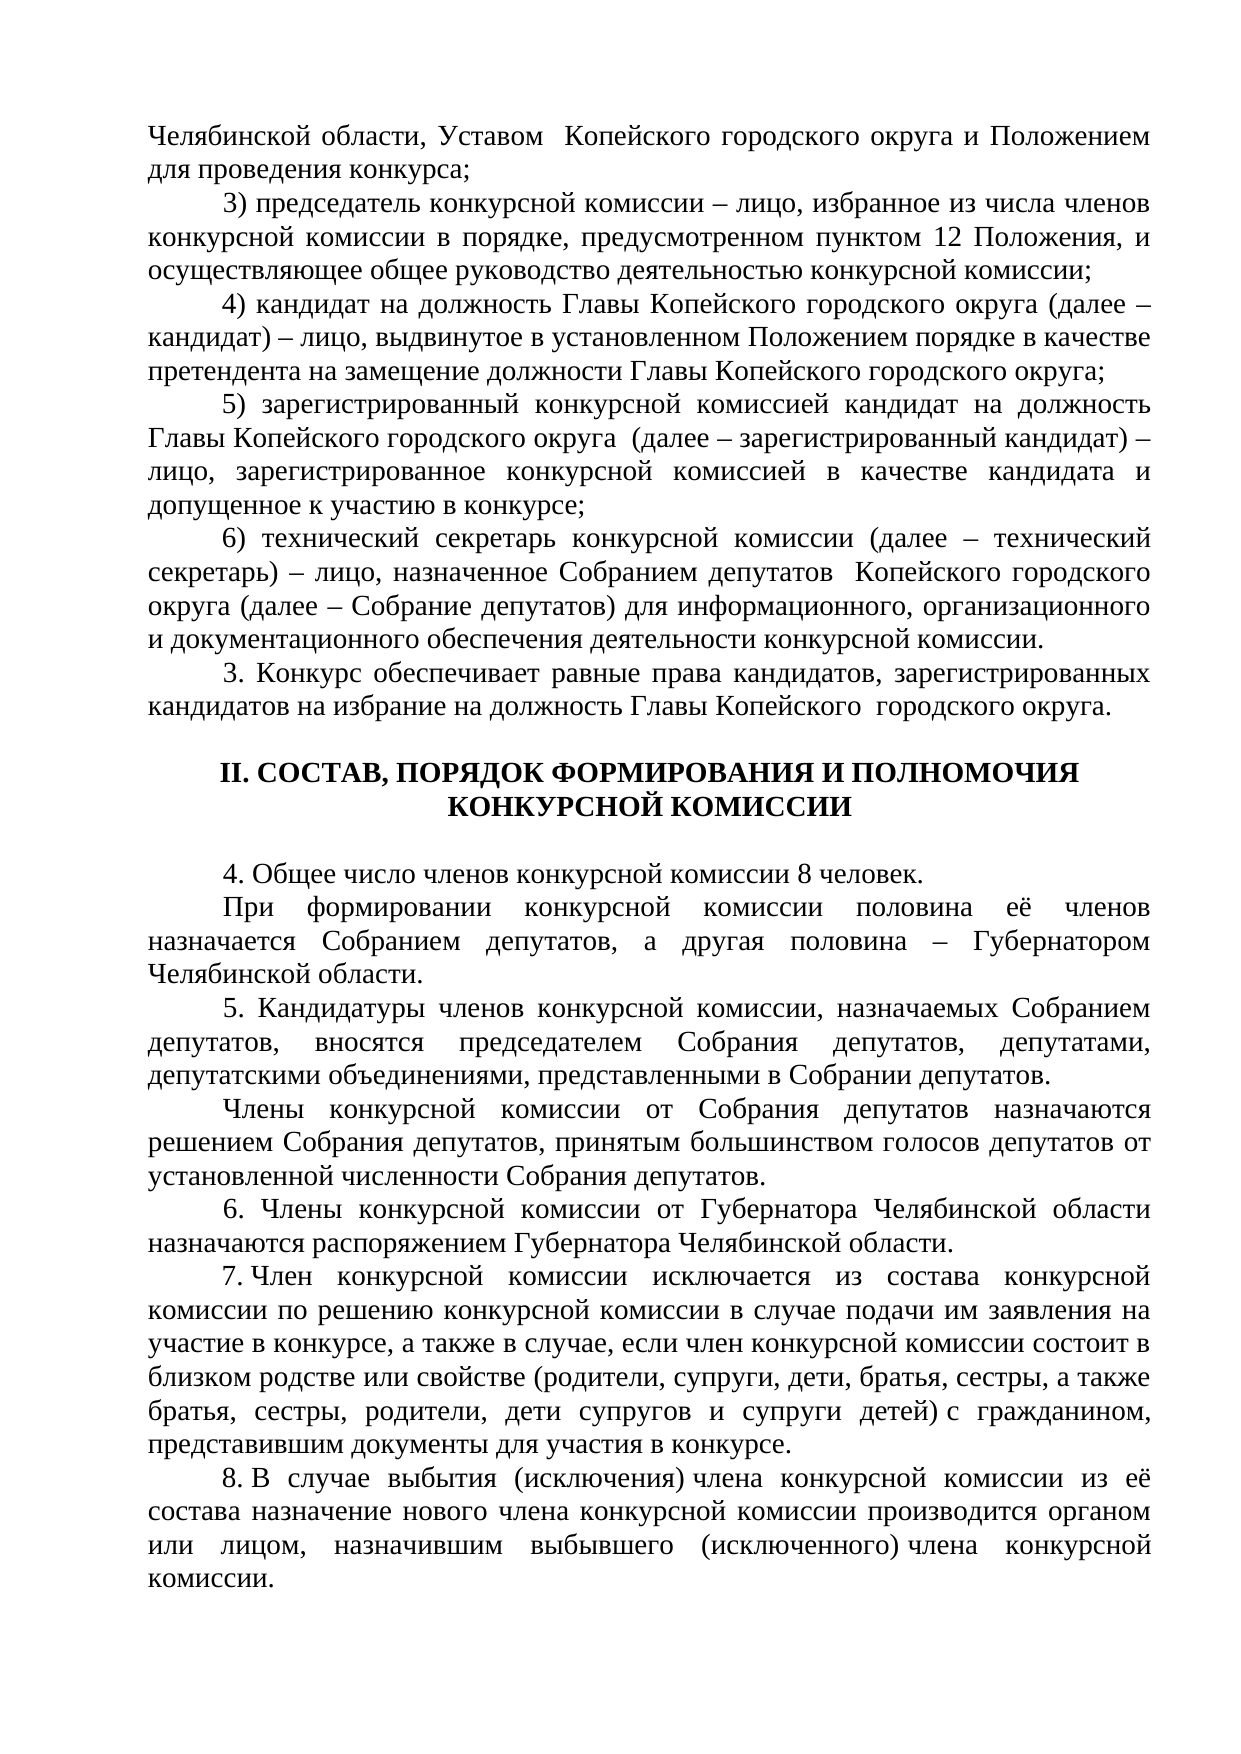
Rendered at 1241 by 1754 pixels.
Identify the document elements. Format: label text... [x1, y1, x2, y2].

text При формировании конкурсной комиссии половина её членов назначается Собранием депутатов, а другая половина – Губернатором Челябинской области. [148, 889, 1152, 990]
text 6. Члены конкурсной комиссии от Губернатора Челябинской области назначаются распоряжением Губернатора Челябинской области. [148, 1191, 1152, 1258]
text Члены конкурсной комиссии от Собрания депутатов назначаются решением Собрания депутатов, принятым большинством голосов депутатов от установленной численности Собрания депутатов. [148, 1091, 1152, 1191]
text 7. Член конкурсной комиссии исключается из состава конкурсной комиссии по решению конкурсной комиссии в случае подачи им заявления на участие в конкурсе, а также в случае, если член конкурсной комиссии состоит в близком родстве или свойстве (родители, супруги, дети, братья, сестры, а также братья, сестры, родители, дети супругов и супруги детей) с гражданином, представившим документы для участия в конкурсе. [148, 1258, 1152, 1460]
text 5) зарегистрированный конкурсной комиссией кандидат на должность Главы Копейского городского округа (далее – зарегистрированный кандидат) – лицо, зарегистрированное конкурсной комиссией в качестве кандидата и допущенное к участию в конкурсе; [148, 386, 1152, 521]
text 6) технический секретарь конкурсной комиссии (далее – технический секретарь) – лицо, назначенное Собранием депутатов Копейского городского округа (далее – Собрание депутатов) для информационного, организационного и документационного обеспечения деятельности конкурсной комиссии. [148, 521, 1152, 655]
text 3) председатель конкурсной комиссии – лицо, избранное из числа членов конкурсной комиссии в порядке, предусмотренном пунктом 12 Положения, и осуществляющее общее руководство деятельностью конкурсной комиссии; [148, 185, 1152, 286]
text 5. Кандидатуры членов конкурсной комиссии, назначаемых Собранием депутатов, вносятся председателем Собрания депутатов, депутатами, депутатскими объединениями, представленными в Собрании депутатов. [148, 990, 1152, 1091]
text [148, 118, 1152, 185]
text II. СОСТАВ, ПОРЯДОК ФОРМИРОВАНИЯ И ПОЛНОМОЧИЯ КОНКУРСНОЙ КОМИССИИ [148, 755, 1152, 822]
text 8. В случае выбытия (исключения) члена конкурсной комиссии из её состава назначение нового члена конкурсной комиссии производится органом или лицом, назначившим выбывшего (исключенного) члена конкурсной комиссии. [148, 1460, 1152, 1594]
text 4) кандидат на должность Главы Копейского городского округа (далее – кандидат) – лицо, выдвинутое в установленном Положением порядке в качестве претендента на замещение должности Главы Копейского городского округа; [148, 286, 1152, 386]
text 4. Общее число членов конкурсной комиссии 8 человек. [148, 856, 1152, 889]
text 3. Конкурс обеспечивает равные права кандидатов, зарегистрированных кандидатов на избрание на должность Главы Копейского городского округа. [148, 655, 1152, 722]
